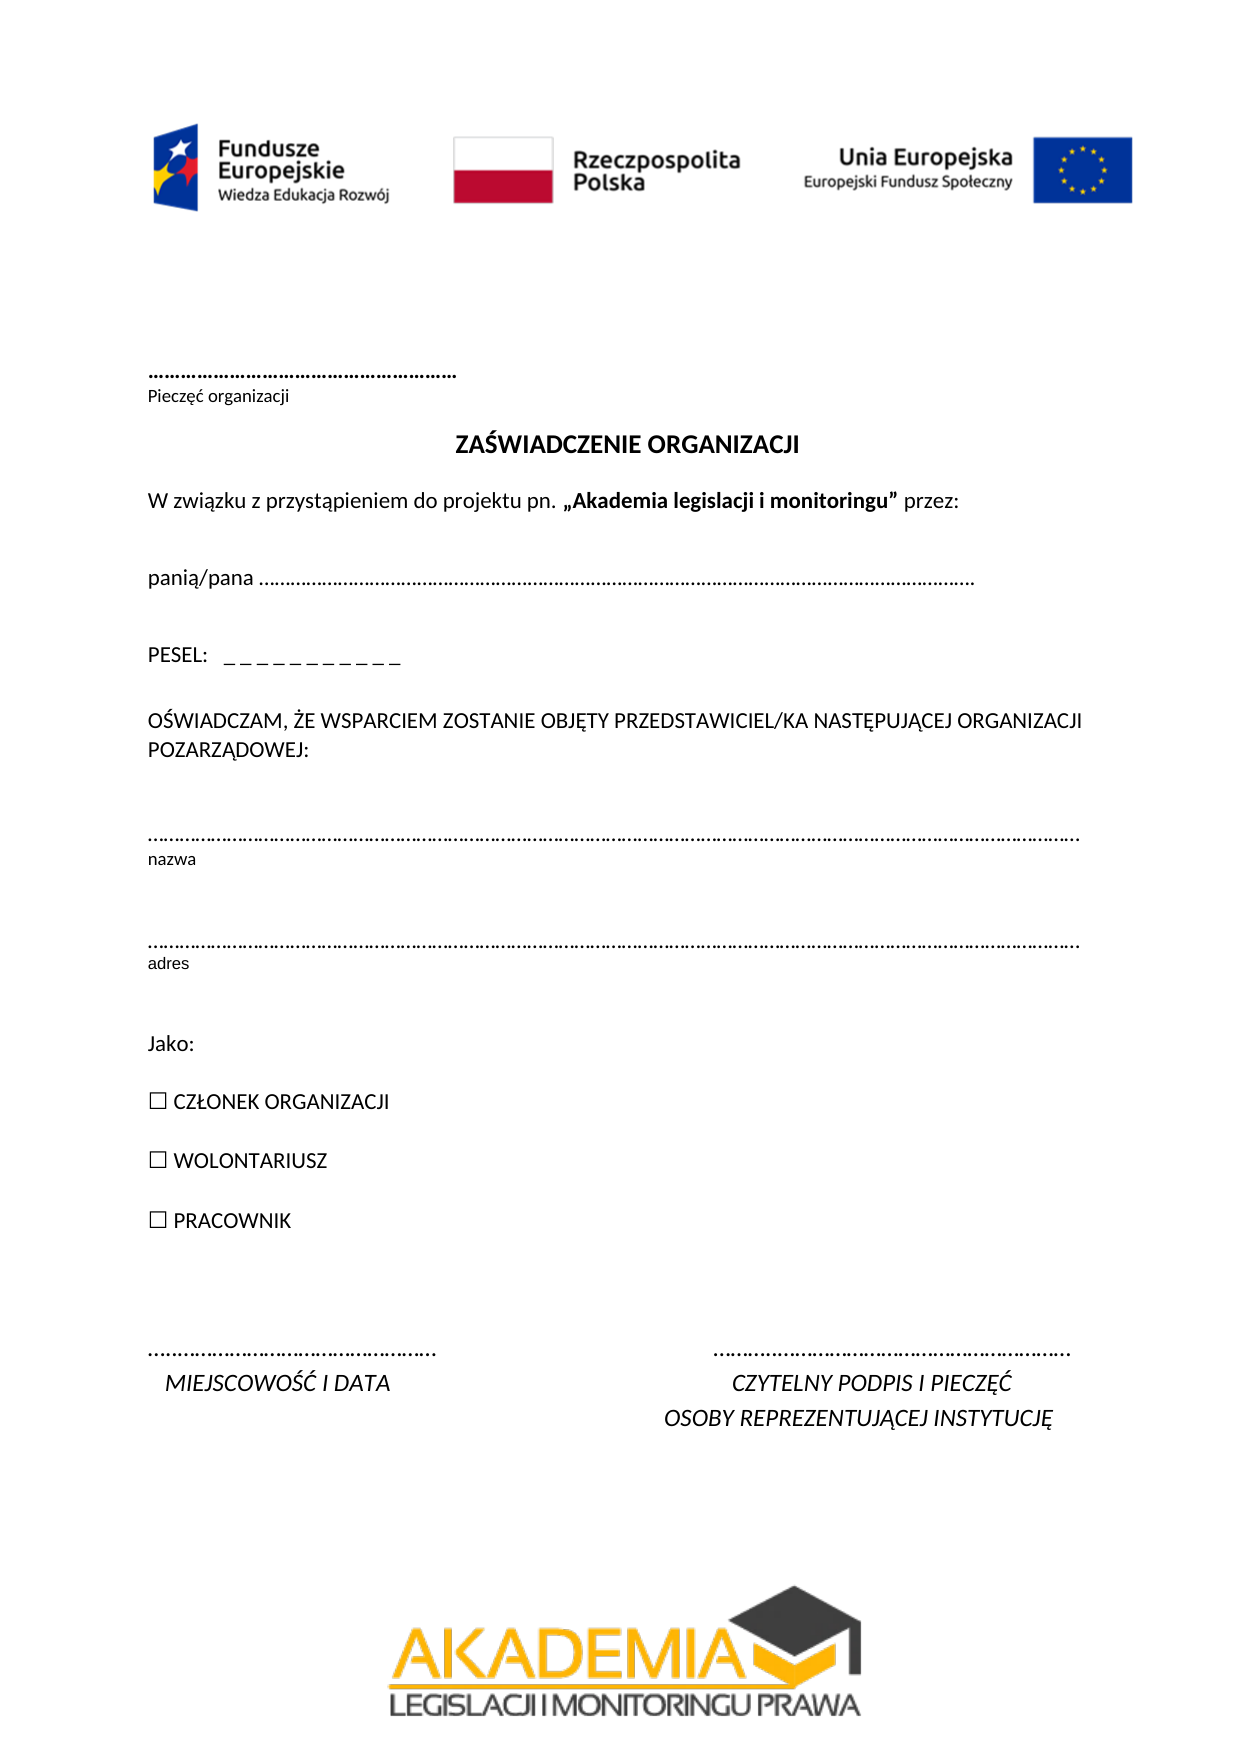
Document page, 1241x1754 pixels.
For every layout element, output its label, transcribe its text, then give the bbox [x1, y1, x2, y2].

text PRACOWNIK [148, 1203, 1107, 1235]
text …………………………………………………………………………………………………………………………………………………………… [148, 819, 1107, 847]
text ZAŚWIADCZENIE ORGANIZACJI [148, 428, 1107, 461]
picture [132, 103, 1154, 233]
text adres [148, 954, 1107, 973]
text WOLONTARIUSZ [148, 1144, 1107, 1176]
text CZŁONEK ORGANIZACJI [148, 1085, 1107, 1116]
text MIEJSCOWOŚĆ I DATA CZYTELNY PODPIS I PIECZĘĆ [148, 1367, 1107, 1398]
text ………………………………………………… [148, 356, 1107, 384]
text W związku z przystąpieniem do projektu pn. „Akademia legislacji i monitoringu” przez: [148, 486, 1107, 514]
text …..……………………………………… ………..…………………………………………… [148, 1332, 1107, 1363]
picture [382, 1576, 873, 1725]
text Pieczęć organizacji [148, 384, 1107, 407]
text nazwa [148, 847, 1107, 870]
text PESEL: _ _ _ _ _ _ _ _ _ _ _ [148, 640, 1107, 668]
text Jako: [148, 1029, 1107, 1057]
text OŚWIADCZAM, ŻE WSPARCIEM ZOSTANIE OBJĘTY PRZEDSTAWICIEL/KA NASTĘPUJĄCEJ ORGANIZACJI POZARZĄDOWEJ: [148, 707, 1107, 763]
text panią/pana ………………………………………………………………………………………………………………………. [148, 563, 1107, 591]
text OSOBY REPREZENTUJĄCEJ INSTYTUCJĘ [590, 1402, 1107, 1433]
text …………………………………………………………………………………………………………………………………………………………… [148, 926, 1107, 954]
